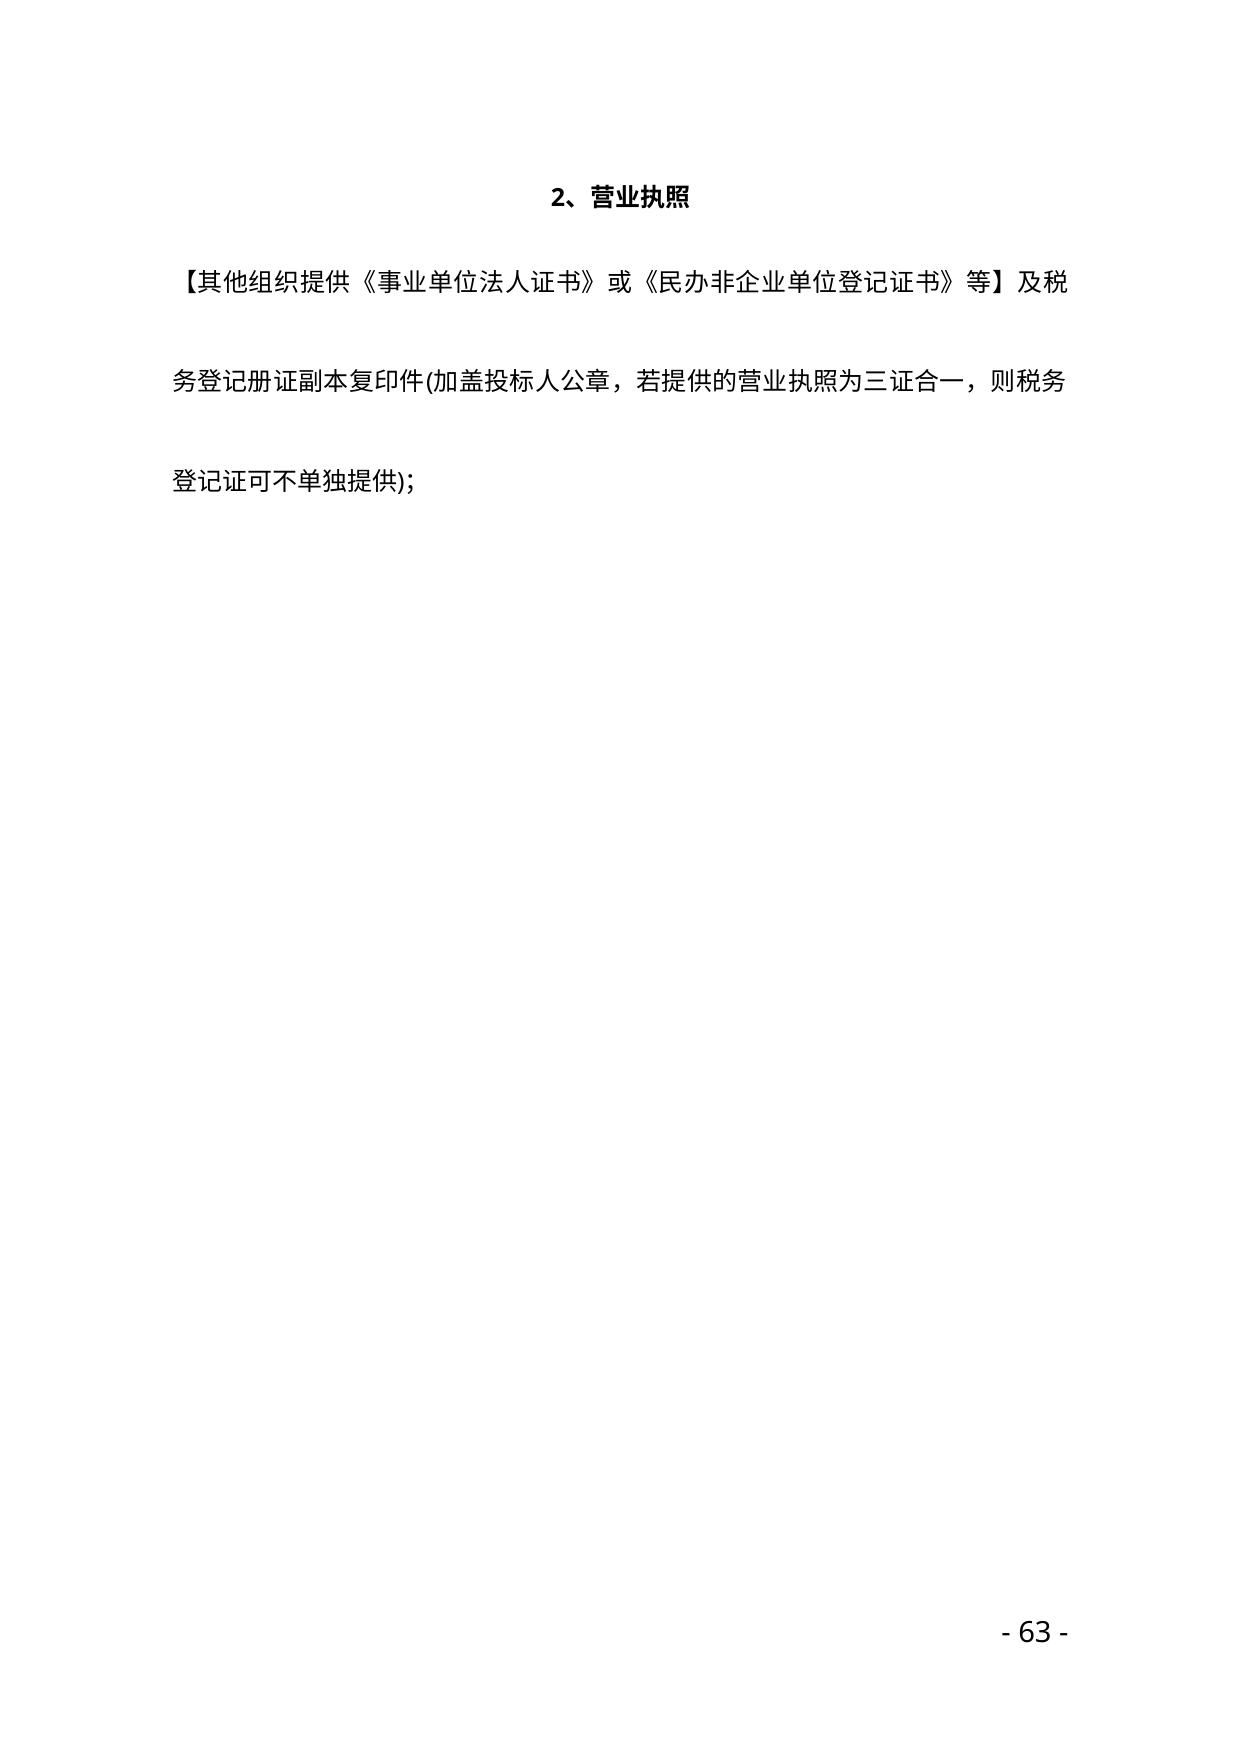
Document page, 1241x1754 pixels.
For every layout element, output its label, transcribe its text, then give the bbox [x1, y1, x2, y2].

text 【其他组织提供《事业单位法人证书》或《民办非企业单位登记证书》等】及税务登记册证副本复印件(加盖投标人公章，若提供的营业执照为三证合一，则税务登记证可不单独提供)； [172, 247, 1068, 513]
text 2、营业执照 [172, 162, 1068, 229]
